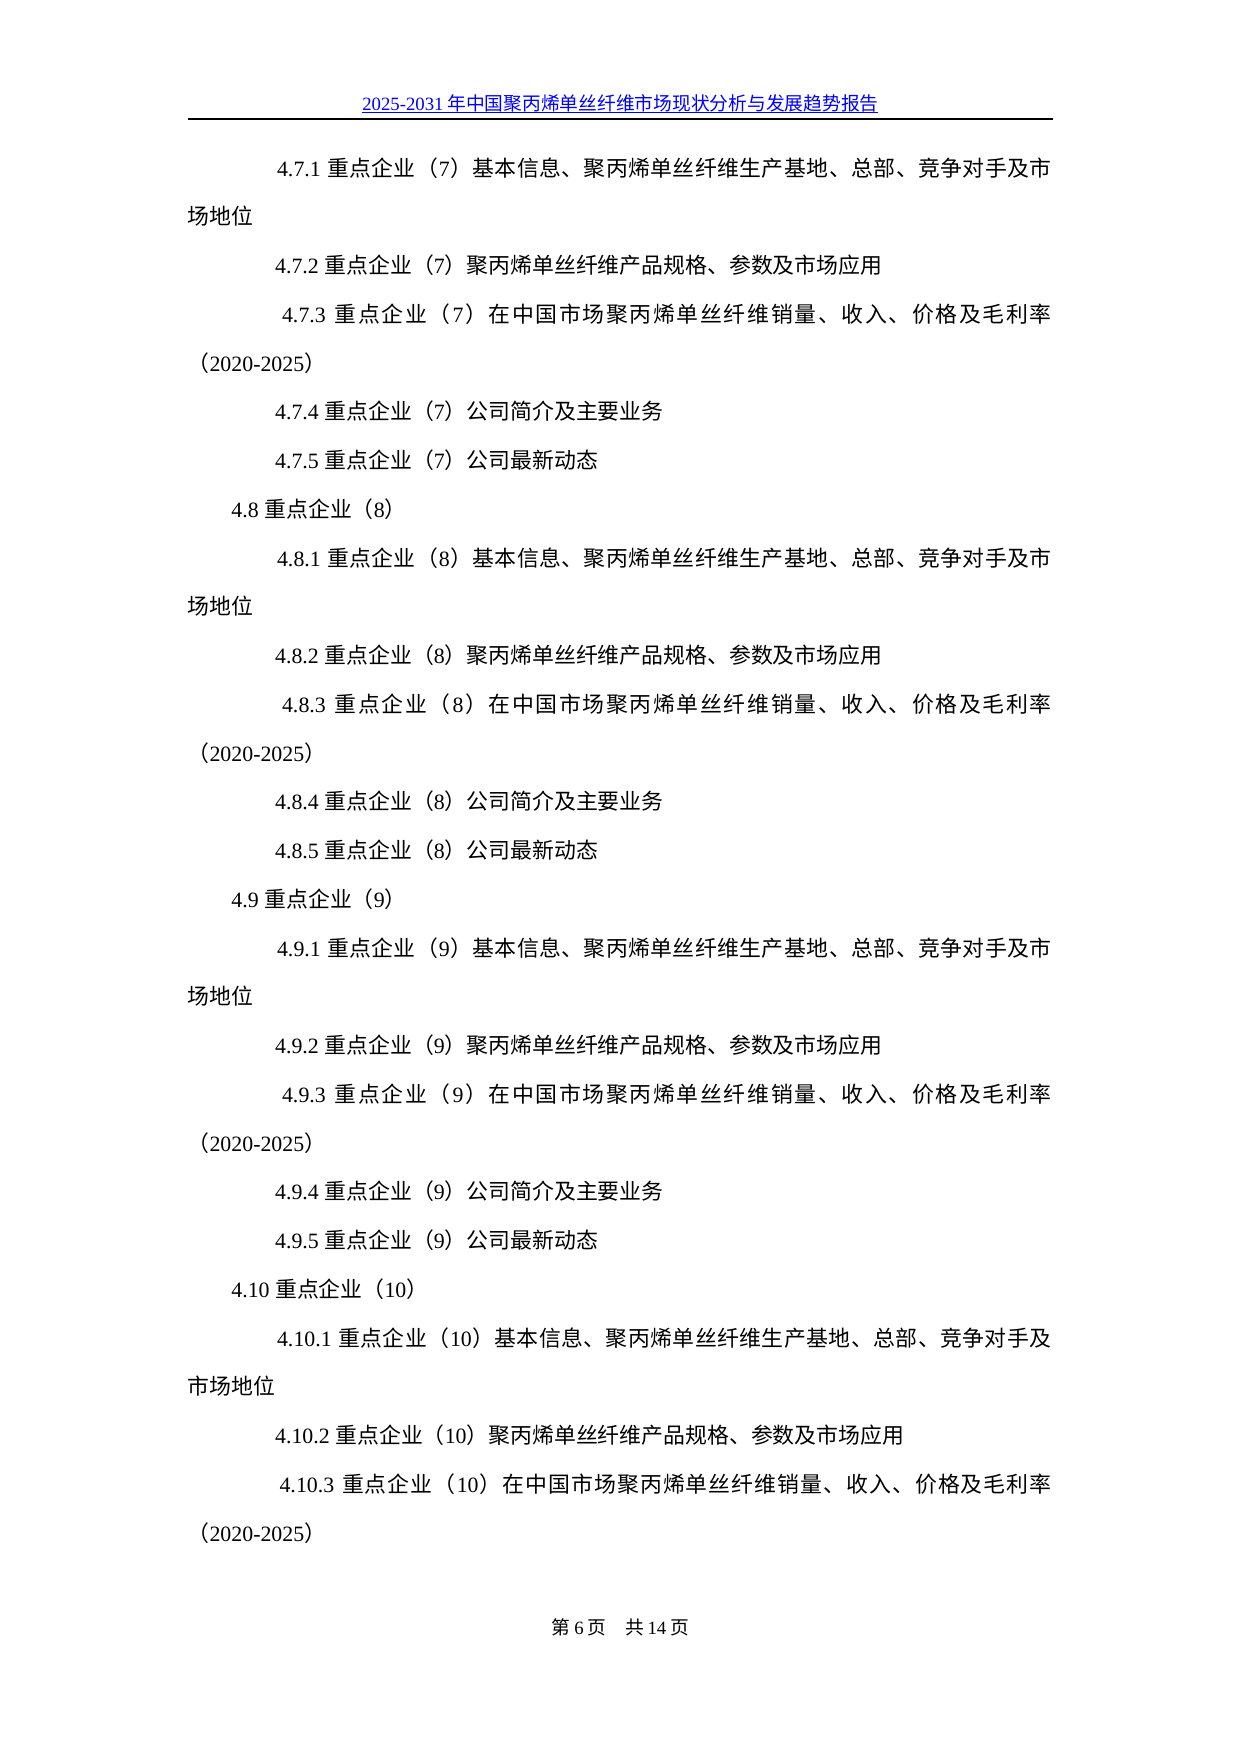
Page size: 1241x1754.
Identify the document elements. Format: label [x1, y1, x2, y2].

text [187, 150, 1053, 1548]
